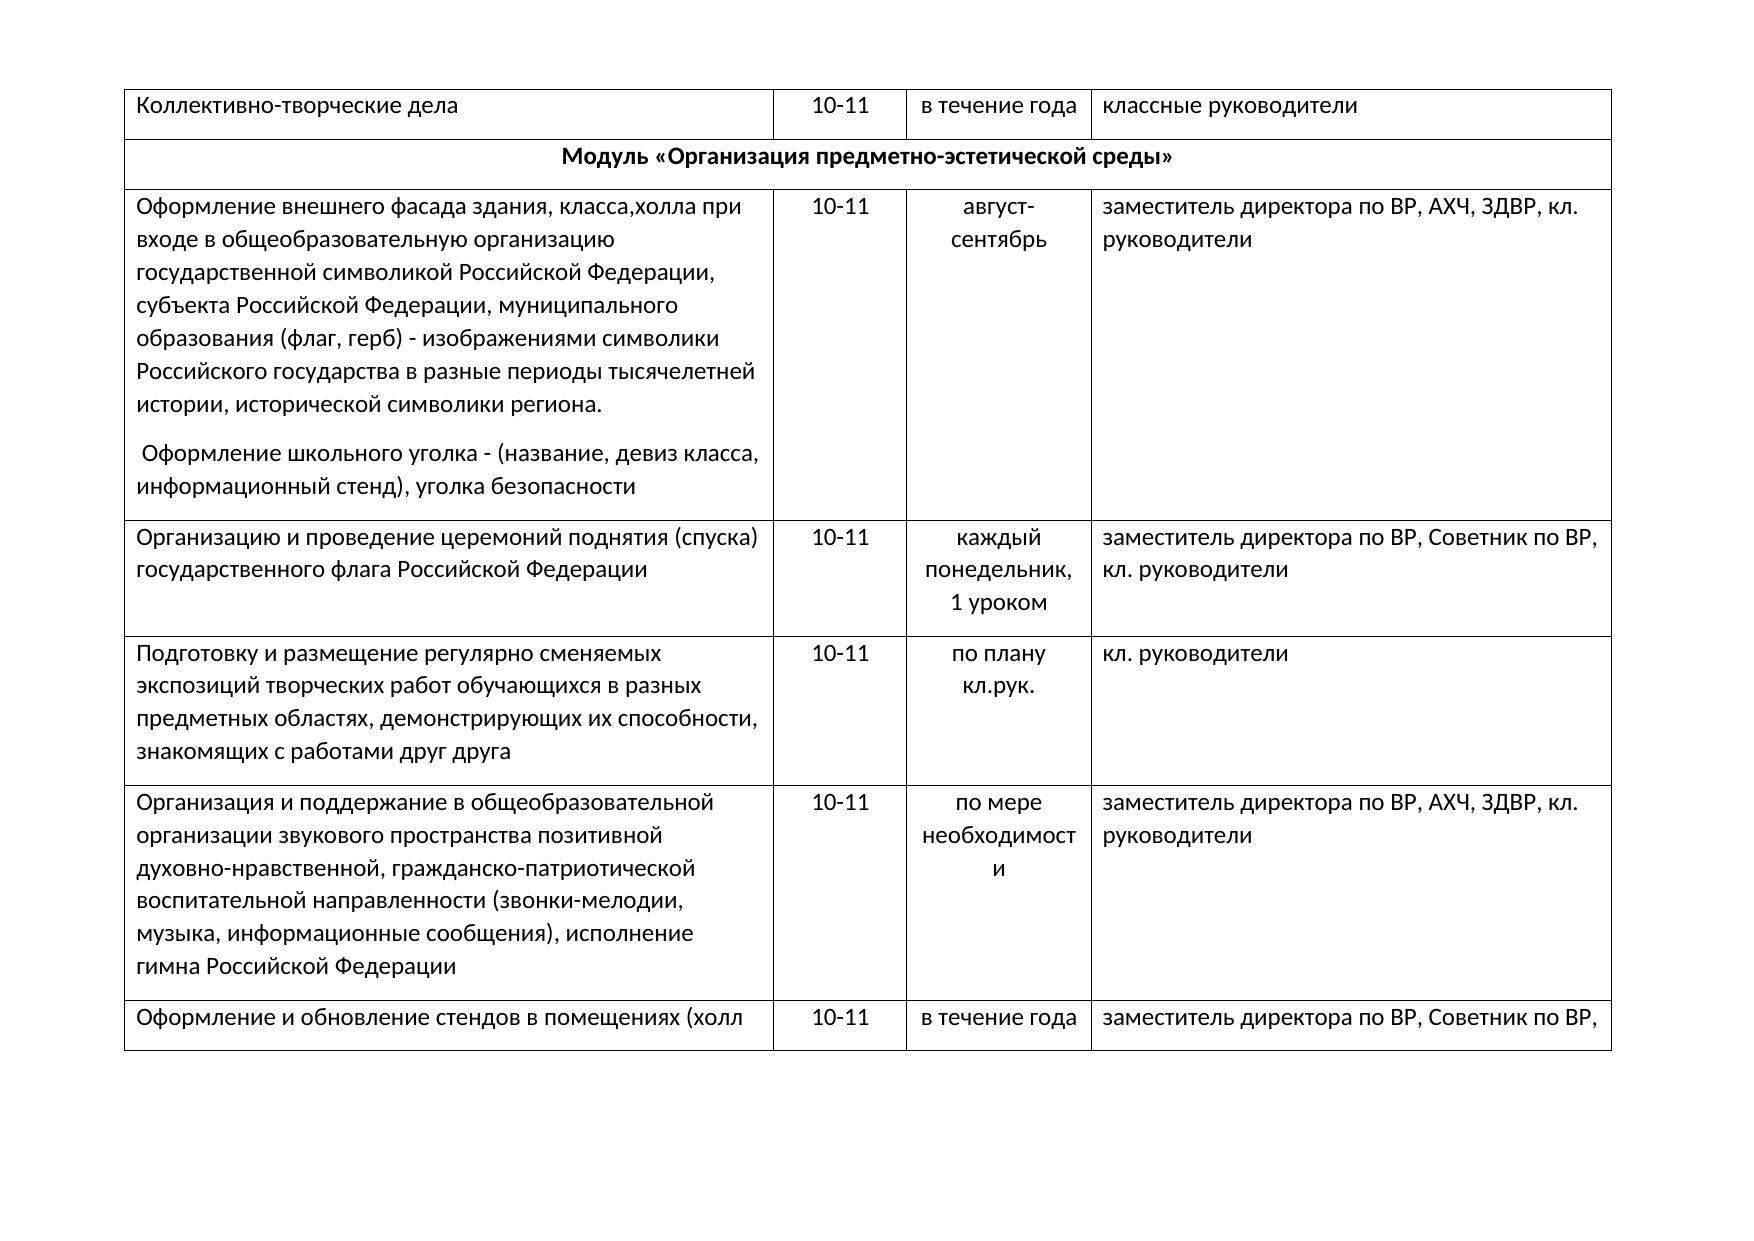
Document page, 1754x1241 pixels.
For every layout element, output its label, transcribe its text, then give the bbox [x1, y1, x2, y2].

table_cell 10-11 [774, 190, 906, 519]
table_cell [125, 1001, 773, 1050]
table_cell классные руководители [1092, 90, 1611, 139]
table_cell Организацию и проведение церемоний поднятия (спуска) государственного флага Российской Федерации [125, 521, 773, 636]
table_cell Модуль «Организация предметно-эстетической среды» [125, 140, 1611, 189]
table_cell 10-11 [774, 521, 906, 636]
table_cell 10-11 [774, 90, 906, 139]
table_cell 10-11 [774, 786, 906, 1000]
table_cell каждый понедельник, 1 уроком [907, 521, 1091, 636]
table_cell Организация и поддержание в общеобразовательной организации звукового пространства позитивной духовно-нравственной, гражданско-патриотической воспитательной направленности (звонки-мелодии, музыка, информационные сообщения), исполнение гимна Российской Федерации [125, 786, 773, 1000]
table_cell заместитель директора по ВР, АХЧ, ЗДВР, кл. руководители [1092, 786, 1611, 1000]
table_cell Коллективно-творческие дела [125, 90, 773, 139]
table_cell Оформление внешнего фасада здания, класса,холла при входе в общеобразовательную организацию государственной символикой Российской Федерации, субъекта Российской Федерации, муниципального образования (флаг, герб) - изображениями символики Российского государства в разные периоды тысячелетней истории, исторической символики региона. Оформление школьного уголка - (название, девиз класса, информационный стенд), уголка безопасности [125, 190, 773, 519]
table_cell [1092, 1001, 1611, 1050]
table_cell в течение года [907, 90, 1091, 139]
table_cell 10-11 [774, 1001, 906, 1050]
table_cell в течение года [907, 1001, 1091, 1050]
table_cell 10-11 [774, 637, 906, 785]
table_cell заместитель директора по ВР, АХЧ, ЗДВР, кл. руководители [1092, 190, 1611, 519]
table_cell август-сентябрь [907, 190, 1091, 519]
table_cell кл. руководители [1092, 637, 1611, 785]
table_cell по мере необходимости [907, 786, 1091, 1000]
table_cell по плану кл.рук. [907, 637, 1091, 785]
table_cell заместитель директора по ВР, Советник по ВР, кл. руководители [1092, 521, 1611, 636]
table_cell Подготовку и размещение регулярно сменяемых экспозиций творческих работ обучающихся в разных предметных областях, демонстрирующих их способности, знакомящих с работами друг друга [125, 637, 773, 785]
